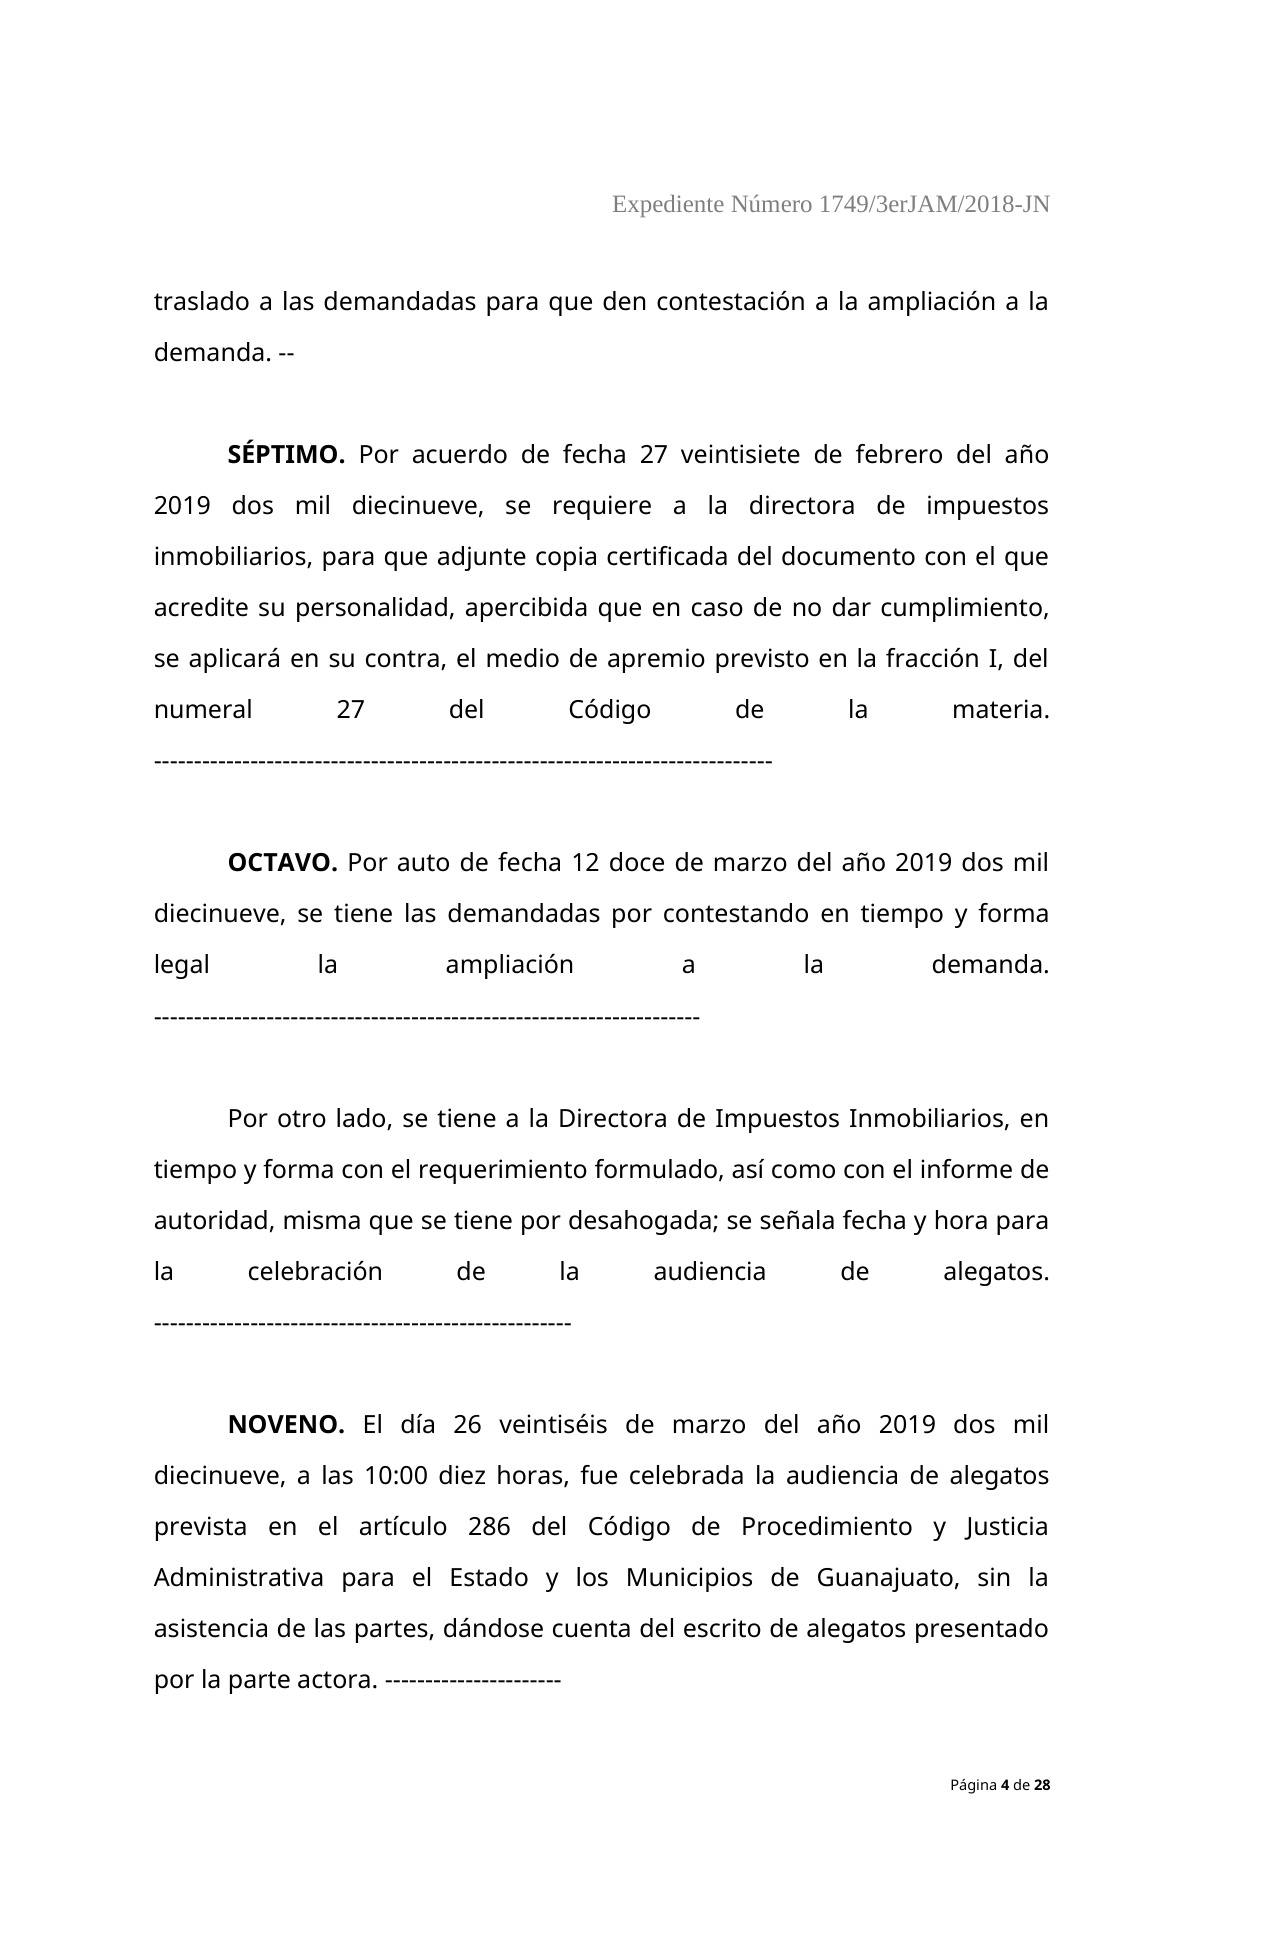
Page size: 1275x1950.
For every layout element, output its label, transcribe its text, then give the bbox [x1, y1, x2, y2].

text Por otro lado, se tiene a la Directora de Impuestos Inmobiliarios, en tiempo y forma con el requerimiento formulado, así como con el informe de autoridad, misma que se tiene por desahogada; se señala fecha y hora para la celebración de la audiencia de alegatos. ---------------------------------------------------- [153, 1100, 1051, 1338]
text NOVENO. El día 26 veintiséis de marzo del año 2019 dos mil diecinueve, a las 10:00 diez horas, fue celebrada la audiencia de alegatos prevista en el artículo 286 del Código de Procedimiento y Justicia Administrativa para el Estado y los Municipios de Guanajuato, sin la asistencia de las partes, dándose cuenta del escrito de alegatos presentado por la parte actora. ---------------------- [153, 1406, 1051, 1696]
text SÉPTIMO. Por acuerdo de fecha 27 veintisiete de febrero del año 2019 dos mil diecinueve, se requiere a la directora de impuestos inmobiliarios, para que adjunte copia certificada del documento con el que acredite su personalidad, apercibida que en caso de no dar cumplimiento, se aplicará en su contra, el medio de apremio previsto en la fracción I, del numeral 27 del Código de la materia. ----------------------------------------------------------------------------- [153, 437, 1051, 777]
text OCTAVO. Por auto de fecha 12 doce de marzo del año 2019 dos mil diecinueve, se tiene las demandadas por contestando en tiempo y forma legal la ampliación a la demanda. -------------------------------------------------------------------- [153, 845, 1051, 1032]
